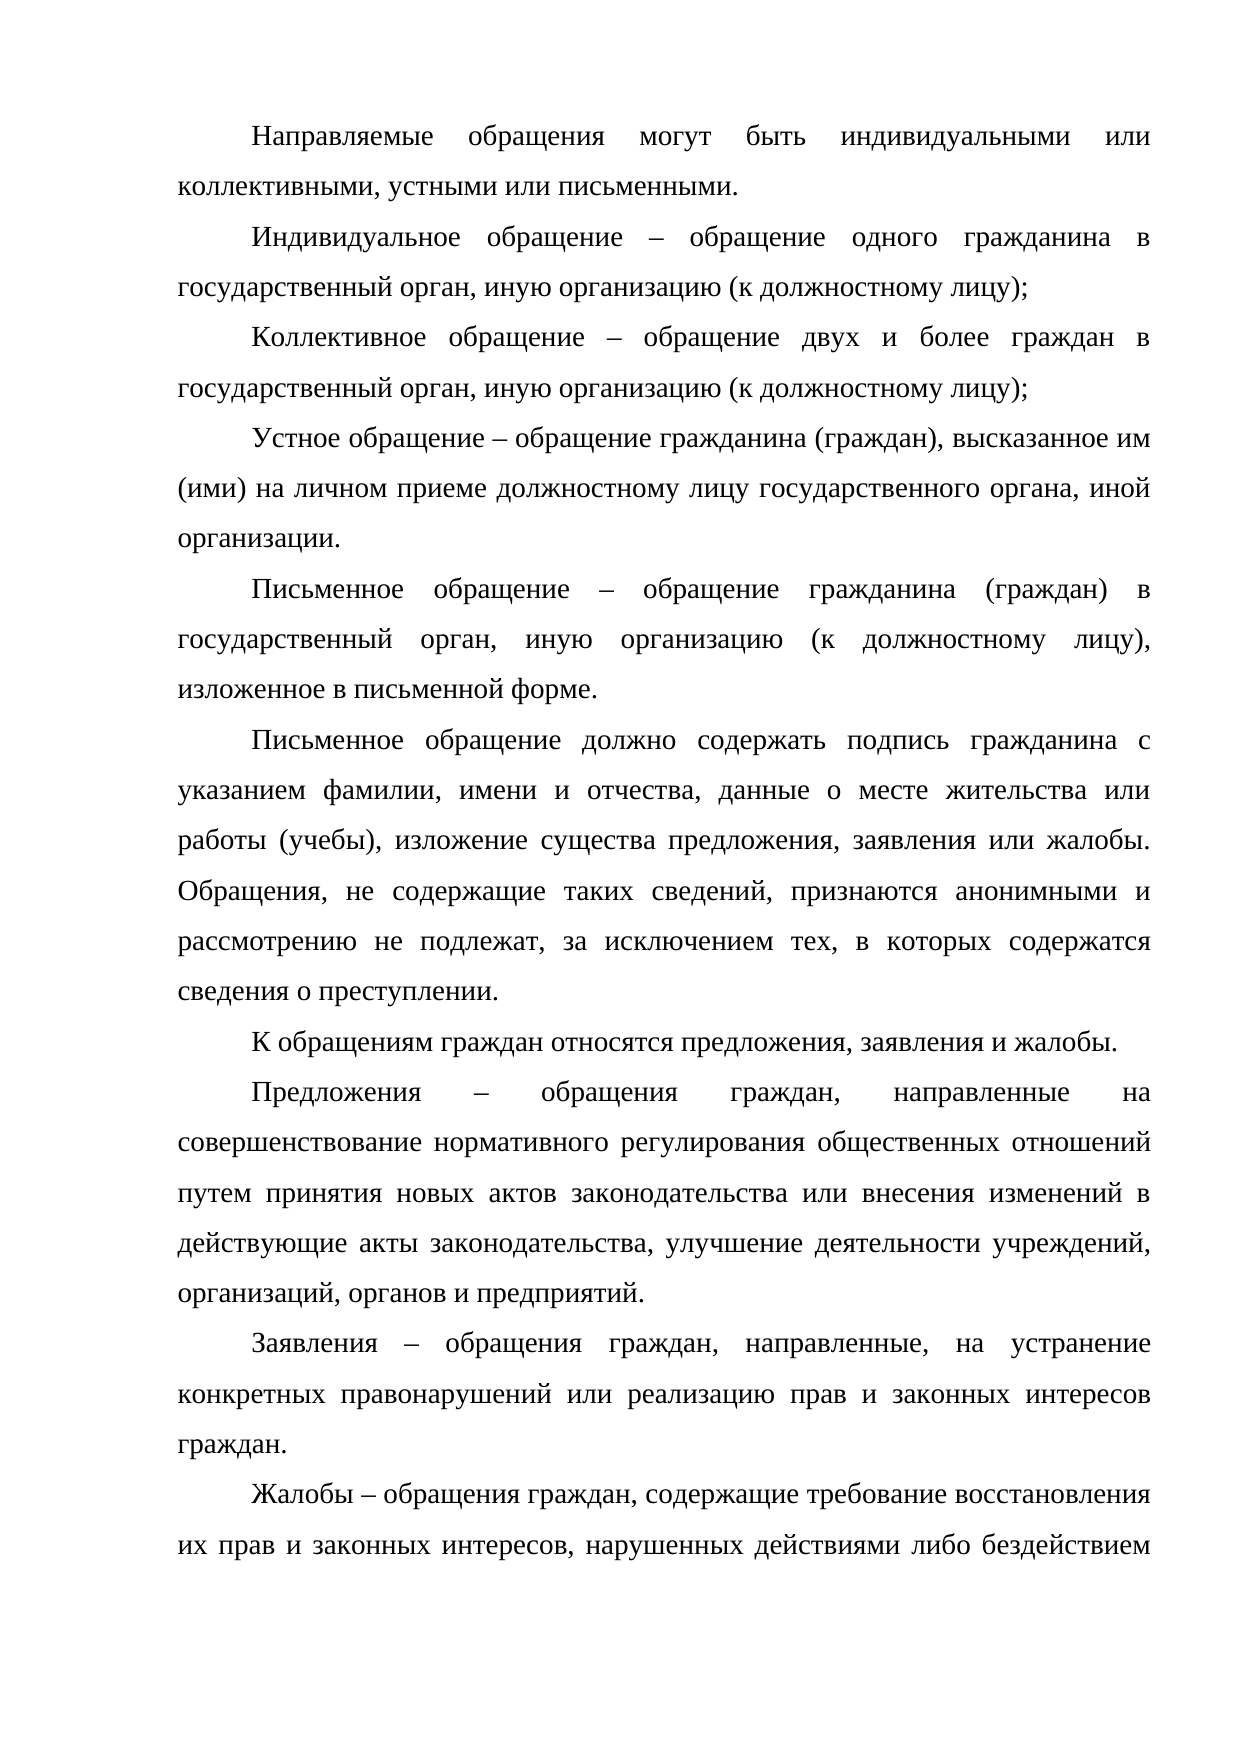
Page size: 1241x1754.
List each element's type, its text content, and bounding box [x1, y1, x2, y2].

text Письменное обращение – обращение гражданина (граждан) в государственный орган, иную организацию (к должностному лицу), изложенное в письменной форме. [177, 571, 1152, 705]
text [177, 1477, 1152, 1560]
text Коллективное обращение – обращение двух и более граждан в государственный орган, иную организацию (к должностному лицу); [177, 319, 1152, 403]
text Индивидуальное обращение – обращение одного гражданина в государственный орган, иную организацию (к должностному лицу); [177, 219, 1152, 303]
text Устное обращение – обращение гражданина (граждан), высказанное им (ими) на личном приеме должностному лицу государственного органа, иной организации. [177, 420, 1152, 554]
text Заявления – обращения граждан, направленные, на устранение конкретных правонарушений или реализацию прав и законных интересов граждан. [177, 1326, 1152, 1460]
text Направляемые обращения могут быть индивидуальными или коллективными, устными или письменными. [177, 118, 1152, 202]
text Письменное обращение должно содержать подпись гражданина с указанием фамилии, имени и отчества, данные о месте жительства или работы (учебы), изложение существа предложения, заявления или жалобы. Обращения, не содержащие таких сведений, признаются анонимными и рассмотрению не подлежат, за исключением тех, в которых содержатся сведения о преступлении. [177, 722, 1152, 1007]
text К обращениям граждан относятся предложения, заявления и жалобы. [177, 1024, 1152, 1057]
text Предложения – обращения граждан, направленные на совершенствование нормативного регулирования общественных отношений путем принятия новых актов законодательства или внесения изменений в действующие акты законодательства, улучшение деятельности учреждений, организаций, органов и предприятий. [177, 1074, 1152, 1309]
